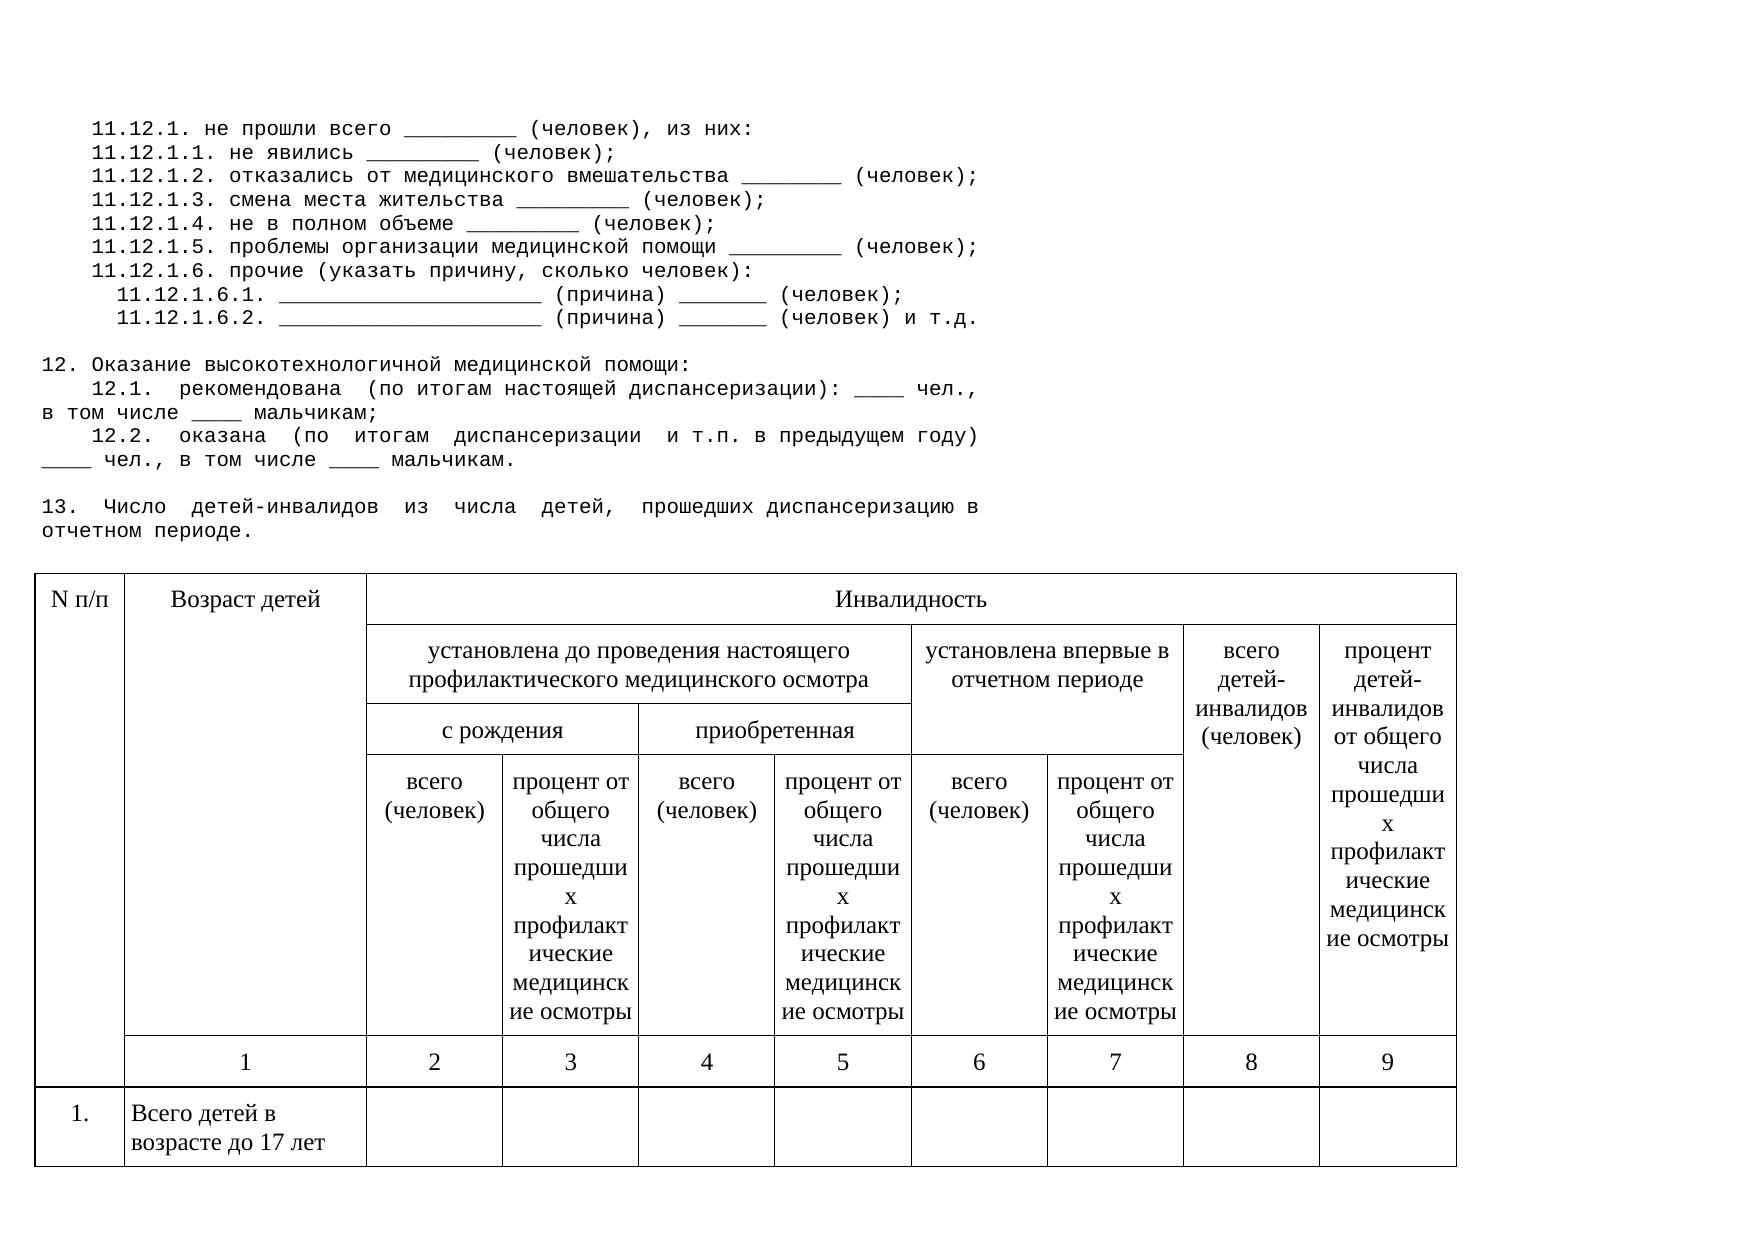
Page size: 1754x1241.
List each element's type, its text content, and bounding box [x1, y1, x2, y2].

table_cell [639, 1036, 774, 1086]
text 11.12.1.5. проблемы организации медицинской помощи _________ (человек); [41, 236, 1713, 260]
text 12.1. рекомендована (по итогам настоящей диспансеризации): ____ чел., [41, 378, 1713, 402]
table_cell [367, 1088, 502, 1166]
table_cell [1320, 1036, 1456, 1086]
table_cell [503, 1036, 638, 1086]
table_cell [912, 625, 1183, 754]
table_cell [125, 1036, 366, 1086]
text 11.12.1.6. прочие (указать причину, сколько человек): [41, 260, 1713, 283]
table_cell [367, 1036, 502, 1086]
text 11.12.1.1. не явились _________ (человек); [41, 142, 1713, 165]
text 12. Оказание высокотехнологичной медицинской помощи: [41, 354, 1713, 378]
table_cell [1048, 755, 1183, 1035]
text ____ чел., в том числе ____ мальчикам. [41, 449, 1713, 473]
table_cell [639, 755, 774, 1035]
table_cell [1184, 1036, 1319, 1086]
text в том числе ____ мальчикам; [41, 402, 1713, 425]
text 12.2. оказана (по итогам диспансеризации и т.п. в предыдущем году) [41, 425, 1713, 449]
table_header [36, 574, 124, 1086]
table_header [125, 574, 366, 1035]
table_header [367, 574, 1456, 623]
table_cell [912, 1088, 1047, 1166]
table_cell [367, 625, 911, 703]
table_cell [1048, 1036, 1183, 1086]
text 13. Число детей-инвалидов из числа детей, прошедших диспансеризацию в [41, 496, 1713, 520]
text отчетном периоде. [41, 520, 1713, 544]
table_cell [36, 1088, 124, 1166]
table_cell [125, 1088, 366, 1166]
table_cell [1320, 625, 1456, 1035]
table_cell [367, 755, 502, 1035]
text 11.12.1. не прошли всего _________ (человек), из них: [41, 118, 1713, 142]
text 11.12.1.4. не в полном объеме _________ (человек); [41, 213, 1713, 236]
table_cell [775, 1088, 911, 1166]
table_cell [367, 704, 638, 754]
text 11.12.1.6.1. _____________________ (причина) _______ (человек); [41, 283, 1713, 307]
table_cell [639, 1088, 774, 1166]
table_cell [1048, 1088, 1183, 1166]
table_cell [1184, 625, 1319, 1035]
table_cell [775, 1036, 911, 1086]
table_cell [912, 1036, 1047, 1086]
text 11.12.1.3. смена места жительства _________ (человек); [41, 189, 1713, 213]
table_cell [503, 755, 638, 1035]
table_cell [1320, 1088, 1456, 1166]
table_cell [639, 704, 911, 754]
text 11.12.1.6.2. _____________________ (причина) _______ (человек) и т.д. [41, 307, 1713, 331]
text 11.12.1.2. отказались от медицинского вмешательства ________ (человек); [41, 165, 1713, 189]
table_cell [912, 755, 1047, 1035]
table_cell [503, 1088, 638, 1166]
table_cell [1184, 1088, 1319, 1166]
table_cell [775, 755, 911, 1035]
